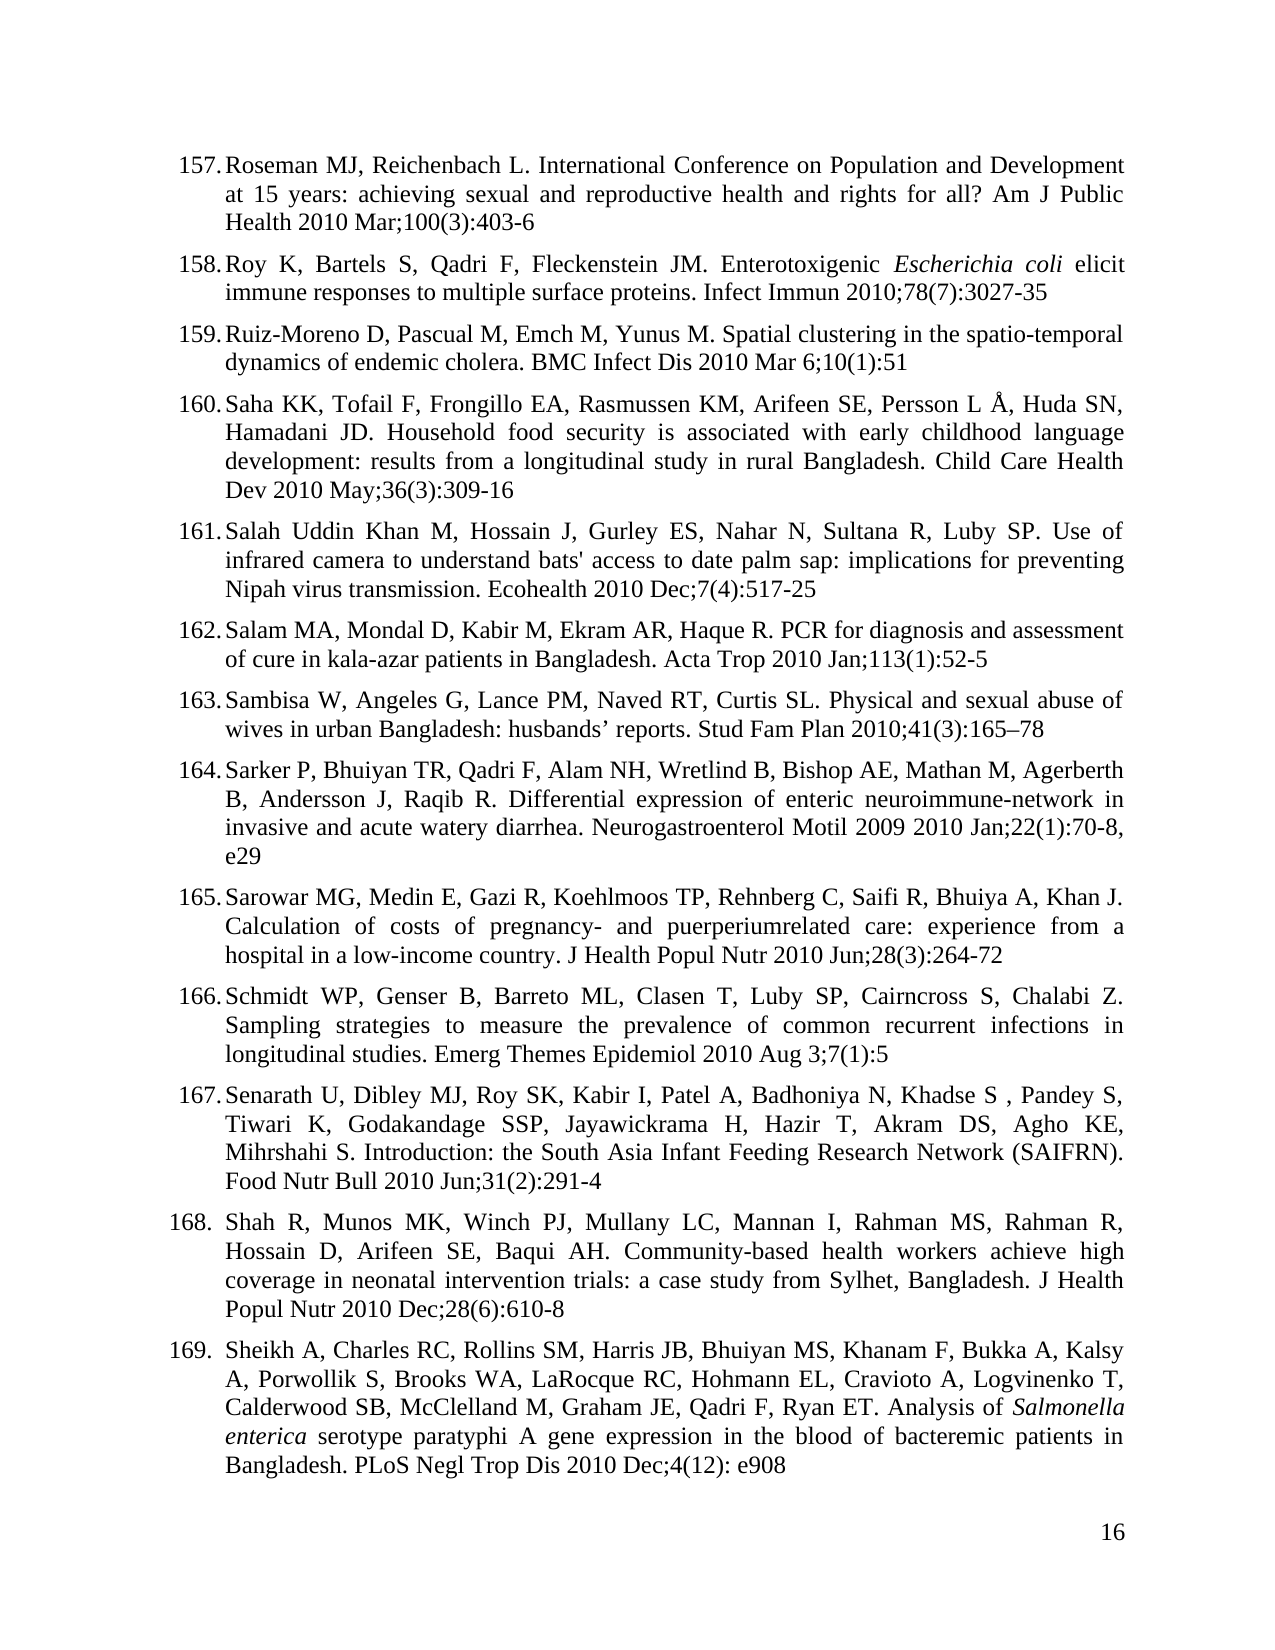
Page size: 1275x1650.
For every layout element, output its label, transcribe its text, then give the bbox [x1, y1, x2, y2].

list Roseman MJ, Reichenbach L. International Conference on Population and Development at 15 years: achieving sexual and reproductive health and rights for all? Am J Public Health 2010 Mar;100(3):403-6 [178, 150, 1125, 236]
list Sambisa W, Angeles G, Lance PM, Naved RT, Curtis SL. Physical and sexual abuse of wives in urban Bangladesh: husbands’ reports. Stud Fam Plan 2010;41(3):165–78 [178, 685, 1125, 742]
list Saha KK, Tofail F, Frongillo EA, Rasmussen KM, Arifeen SE, Persson L Å, Huda SN, Hamadani JD. Household food security is associated with early childhood language development: results from a longitudinal study in rural Bangladesh. Child Care Health Dev 2010 May;36(3):309-16 [178, 389, 1125, 504]
list Sheikh A, Charles RC, Rollins SM, Harris JB, Bhuiyan MS, Khanam F, Bukka A, Kalsy A, Porwollik S, Brooks WA, LaRocque RC, Hohmann EL, Cravioto A, Logvinenko T, Calderwood SB, McClelland M, Graham JE, Qadri F, Ryan ET. Analysis of Salmonella enterica serotype paratyphi A gene expression in the blood of bacteremic patients in Bangladesh. PLoS Negl Trop Dis 2010 Dec;4(12): e908 [169, 1335, 1125, 1479]
list Roy K, Bartels S, Qadri F, Fleckenstein JM. Enterotoxigenic Escherichia coli elicit immune responses to multiple surface proteins. Infect Immun 2010;78(7):3027-35 [178, 249, 1125, 306]
list Shah R, Munos MK, Winch PJ, Mullany LC, Mannan I, Rahman MS, Rahman R, Hossain D, Arifeen SE, Baqui AH. Community-based health workers achieve high coverage in neonatal intervention trials: a case study from Sylhet, Bangladesh. J Health Popul Nutr 2010 Dec;28(6):610-8 [169, 1207, 1125, 1322]
list Sarowar MG, Medin E, Gazi R, Koehlmoos TP, Rehnberg C, Saifi R, Bhuiya A, Khan J. Calculation of costs of pregnancy- and puerperiumrelated care: experience from a hospital in a low-income country. J Health Popul Nutr 2010 Jun;28(3):264-72 [178, 882, 1125, 969]
list Ruiz-Moreno D, Pascual M, Emch M, Yunus M. Spatial clustering in the spatio-temporal dynamics of endemic cholera. BMC Infect Dis 2010 Mar 6;10(1):51 [178, 319, 1125, 376]
list Senarath U, Dibley MJ, Roy SK, Kabir I, Patel A, Badhoniya N, Khadse S , Pandey S, Tiwari K, Godakandage SSP, Jayawickrama H, Hazir T, Akram DS, Agho KE, Mihrshahi S. Introduction: the South Asia Infant Feeding Research Network (SAIFRN). Food Nutr Bull 2010 Jun;31(2):291-4 [178, 1080, 1125, 1195]
list Salam MA, Mondal D, Kabir M, Ekram AR, Haque R. PCR for diagnosis and assessment of cure in kala-azar patients in Bangladesh. Acta Trop 2010 Jan;113(1):52-5 [178, 615, 1125, 672]
list Schmidt WP, Genser B, Barreto ML, Clasen T, Luby SP, Cairncross S, Chalabi Z. Sampling strategies to measure the prevalence of common recurrent infections in longitudinal studies. Emerg Themes Epidemiol 2010 Aug 3;7(1):5 [178, 981, 1125, 1067]
list Salah Uddin Khan M, Hossain J, Gurley ES, Nahar N, Sultana R, Luby SP. Use of infrared camera to understand bats' access to date palm sap: implications for preventing Nipah virus transmission. Ecohealth 2010 Dec;7(4):517-25 [178, 516, 1125, 602]
list Sarker P, Bhuiyan TR, Qadri F, Alam NH, Wretlind B, Bishop AE, Mathan M, Agerberth B, Andersson J, Raqib R. Differential expression of enteric neuroimmune-network in invasive and acute watery diarrhea. Neurogastroenterol Motil 2009 2010 Jan;22(1):70-8, e29 [178, 755, 1125, 870]
